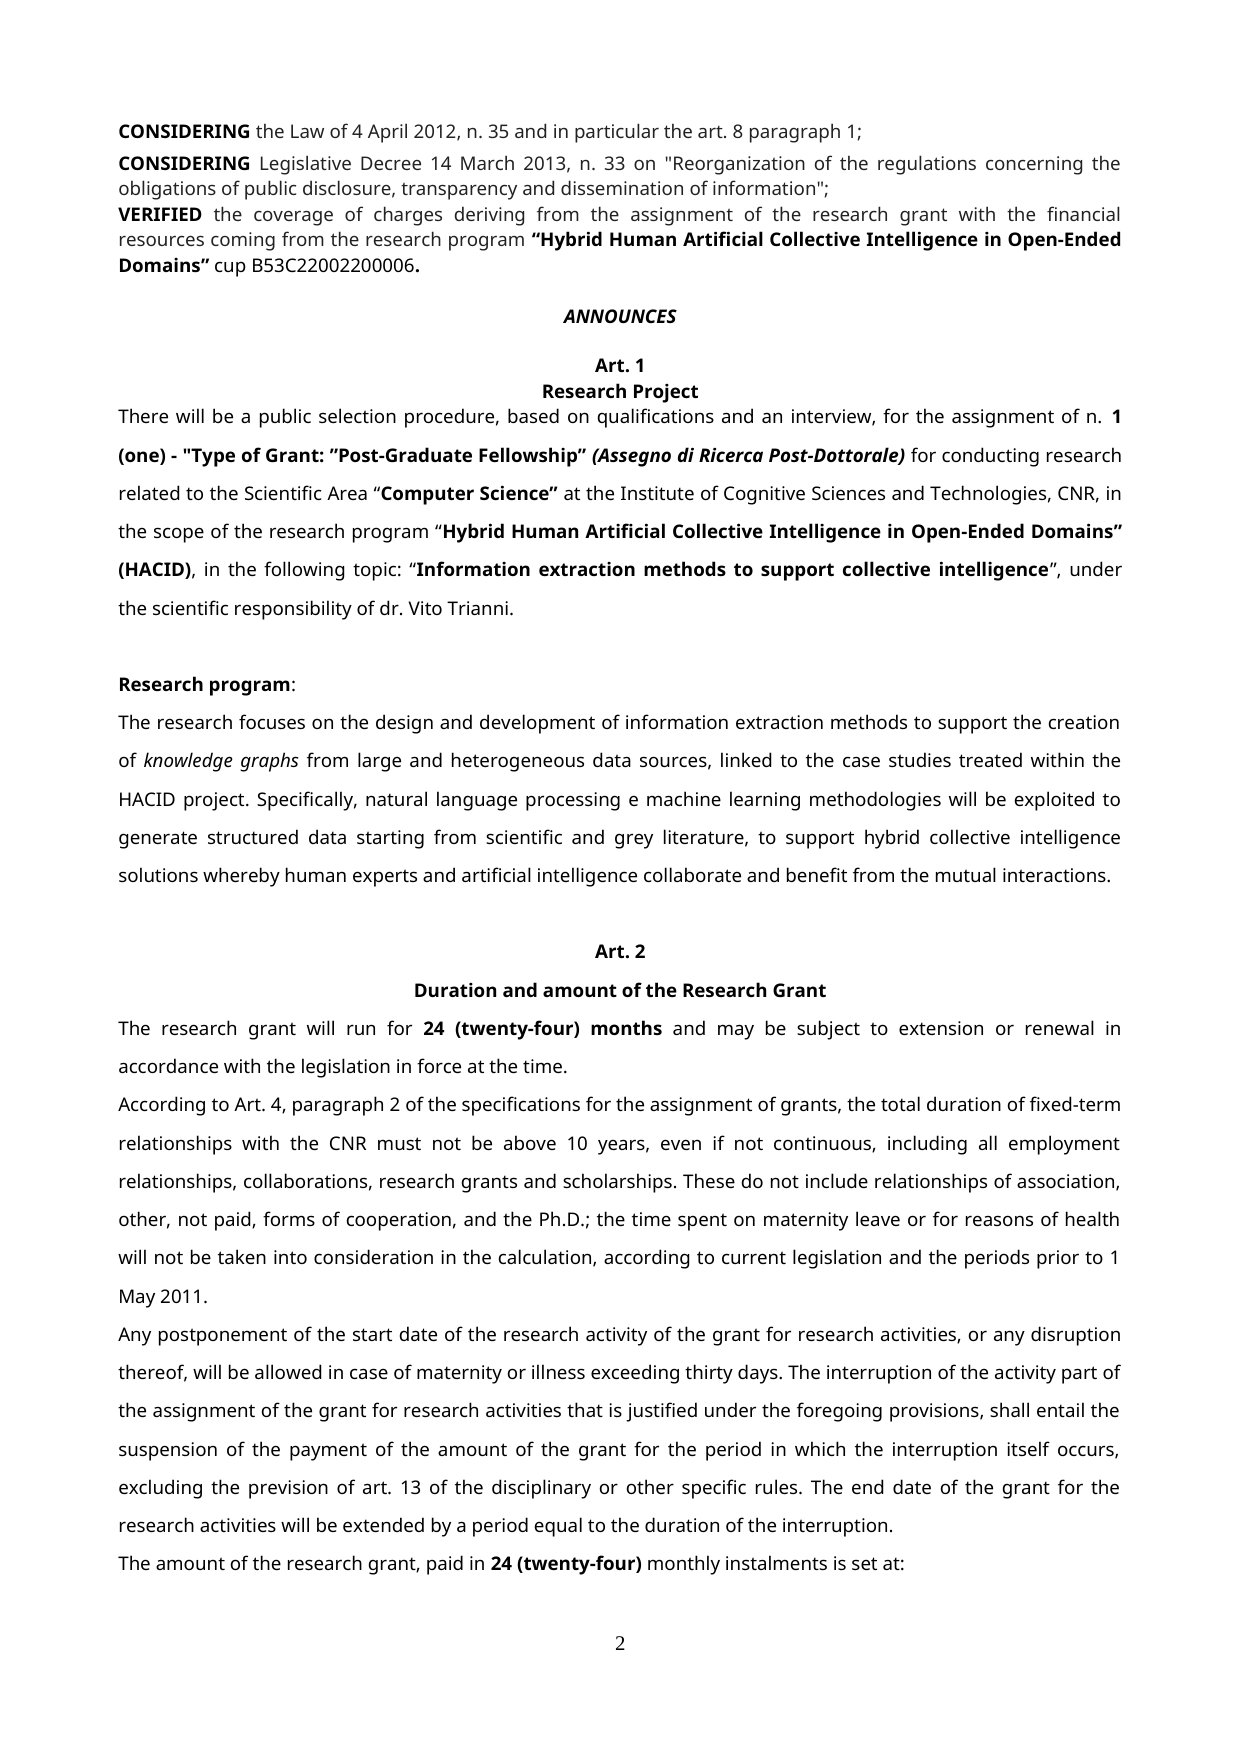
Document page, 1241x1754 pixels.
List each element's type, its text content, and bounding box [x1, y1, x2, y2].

text The amount of the research grant, paid in 24 (twenty-four) monthly instalments is set at: [118, 1551, 1122, 1576]
text Art. 1 [118, 353, 1122, 378]
text According to Art. 4, paragraph 2 of the specifications for the assignment of grants, the total duration of fixed-term relationships with the CNR must not be above 10 years, even if not continuous, including all employment relationships, collaborations, research grants and scholarships. These do not include relationships of association, other, not paid, forms of cooperation, and the Ph.D.; the time spent on maternity leave or for reasons of health will not be taken into consideration in the calculation, according to current legislation and the periods prior to 1 May 2011. [118, 1092, 1122, 1308]
text CONSIDERING the Law of 4 April 2012, n. 35 and in particular the art. 8 paragraph 1; [118, 118, 1122, 144]
text Any postponement of the start date of the research activity of the grant for research activities, or any disruption thereof, will be allowed in case of maternity or illness exceeding thirty days. The interruption of the activity part of the assignment of the grant for research activities that is justified under the foregoing provisions, shall entail the suspension of the payment of the amount of the grant for the period in which the interruption itself occurs, excluding the prevision of art. 13 of the disciplinary or other specific rules. The end date of the grant for the research activities will be extended by a period equal to the duration of the interruption. [118, 1321, 1122, 1538]
text Art. 2 Duration and amount of the Research Grant [118, 939, 1122, 1003]
text ANNOUNCES [118, 303, 1122, 328]
text There will be a public selection procedure, based on qualifications and an interview, for the assignment of n. 1 (one) - "Type of Grant: ”Post-Graduate Fellowship” (Assegno di Ricerca Post-Dottorale) for conducting research related to the Scientific Area “Computer Science” at the Institute of Cognitive Sciences and Technologies, CNR, in the scope of the research program “Hybrid Human Artificial Collective Intelligence in Open-Ended Domains” (HACID), in the following topic: “Information extraction methods to support collective intelligence”, under the scientific responsibility of dr. Vito Trianni. [118, 404, 1122, 620]
text VERIFIED the coverage of charges deriving from the assignment of the research grant with the financial resources coming from the research program “Hybrid Human Artificial Collective Intelligence in Open-Ended Domains” cup B53C22002200006. [118, 201, 1122, 277]
text The research focuses on the design and development of information extraction methods to support the creation of knowledge graphs from large and heterogeneous data sources, linked to the case studies treated within the HACID project. Specifically, natural language processing e machine learning methodologies will be exploited to generate structured data starting from scientific and grey literature, to support hybrid collective intelligence solutions whereby human experts and artificial intelligence collaborate and benefit from the mutual interactions. [118, 709, 1122, 888]
text CONSIDERING Legislative Decree 14 March 2013, n. 33 on "Reorganization of the regulations concerning the obligations of public disclosure, transparency and dissemination of information"; [118, 150, 1122, 201]
text Research program: [118, 671, 1122, 697]
text Research Project [118, 378, 1122, 404]
text The research grant will run for 24 (twenty-four) months and may be subject to extension or renewal in accordance with the legislation in force at the time. [118, 1015, 1122, 1079]
